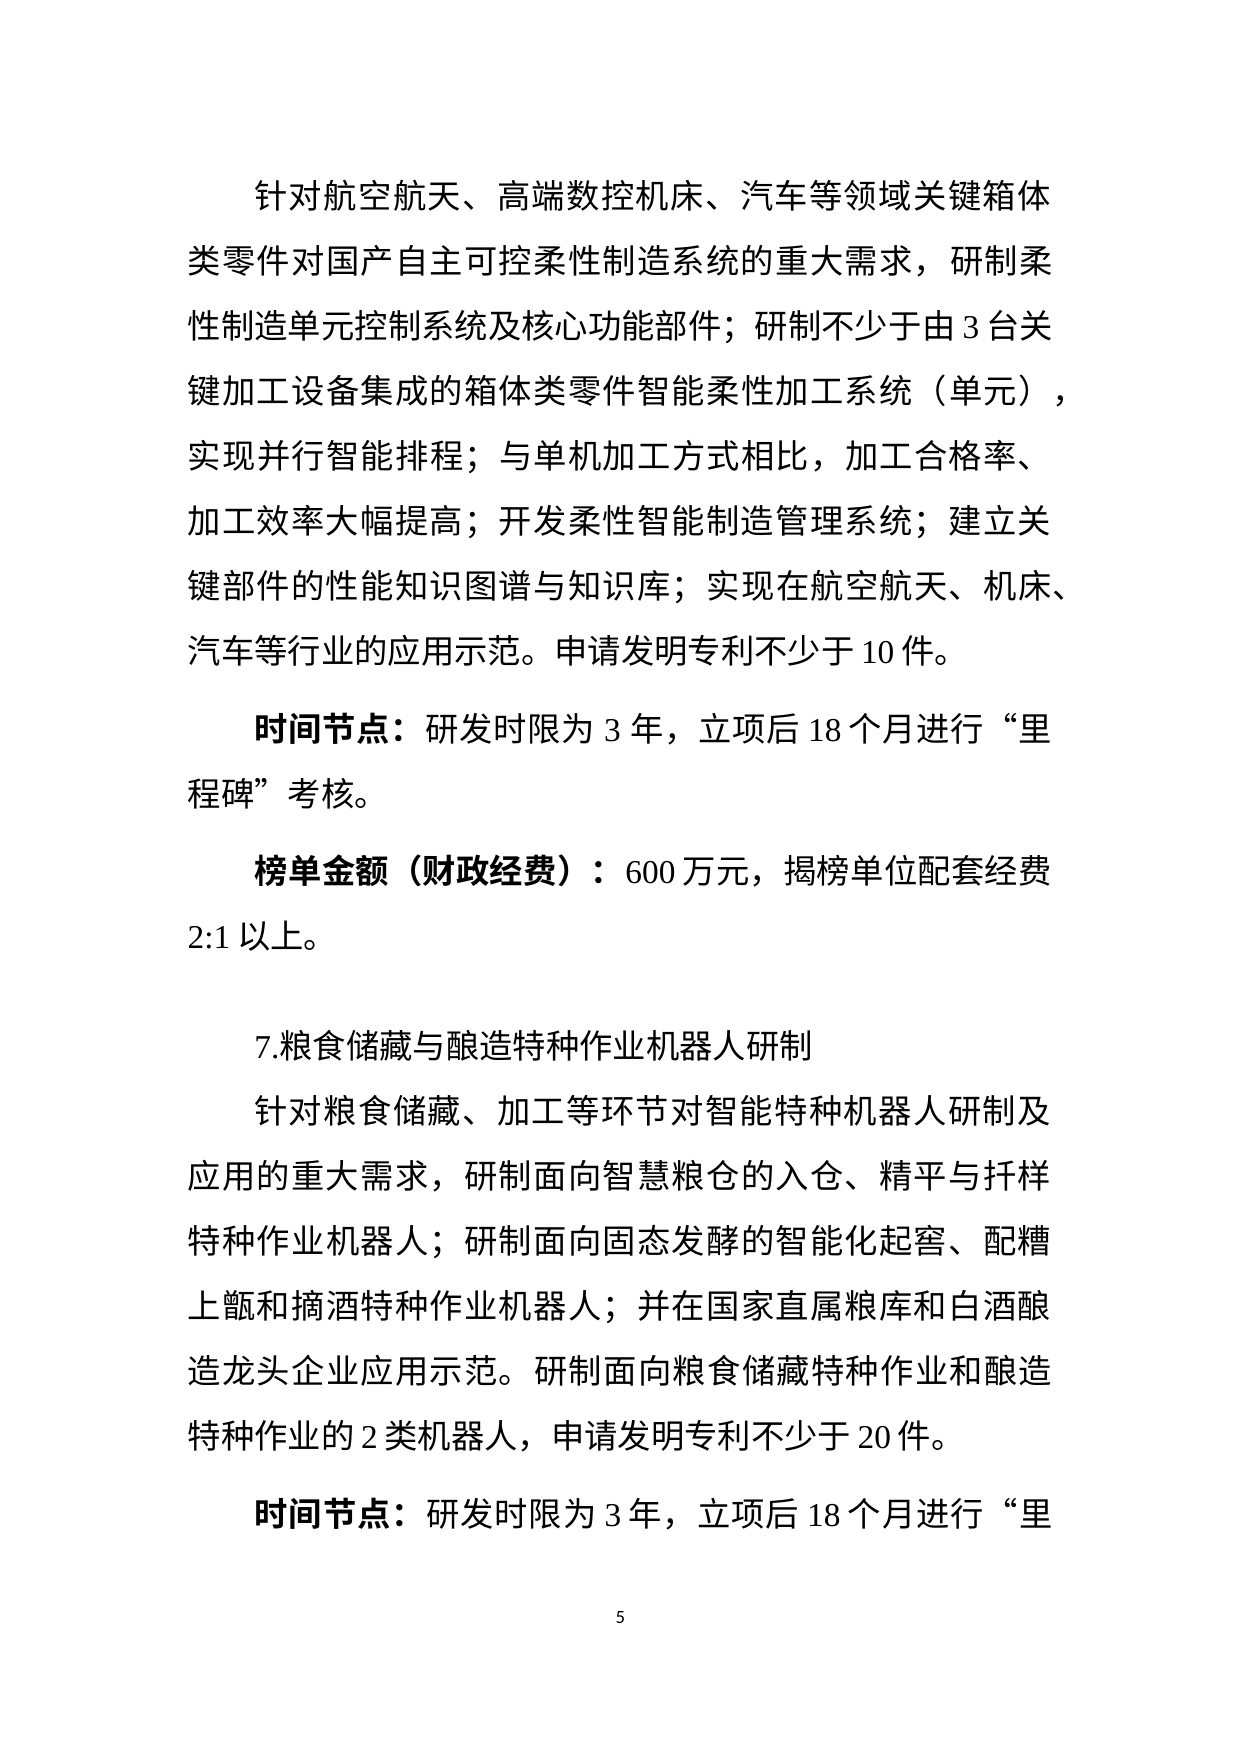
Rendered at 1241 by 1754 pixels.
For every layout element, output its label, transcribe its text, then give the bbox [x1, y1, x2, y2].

text 针对航空航天、高端数控机床、汽车等领域关键箱体类零件对国产自主可控柔性制造系统的重大需求，研制柔性制造单元控制系统及核心功能部件；研制不少于由3台关键加工设备集成的箱体类零件智能柔性加工系统（单元），实现并行智能排程；与单机加工方式相比，加工合格率、加工效率大幅提高；开发柔性智能制造管理系统；建立关键部件的性能知识图谱与知识库；实现在航空航天、机床、汽车等行业的应用示范。申请发明专利不少于10件。 [187, 162, 1053, 682]
text 榜单金额（财政经费）：600万元，揭榜单位配套经费2:1以上。 [187, 837, 1053, 967]
text 时间节点：研发时限为 3 年，立项后18个月进行“里程碑”考核。 [187, 694, 1053, 824]
text 针对粮食储藏、加工等环节对智能特种机器人研制及应用的重大需求，研制面向智慧粮仓的入仓、精平与扦样特种作业机器人；研制面向固态发酵的智能化起窖、配糟、上甑和摘酒特种作业机器人；并在国家直属粮库和白酒酿造龙头企业应用示范。研制面向粮食储藏特种作业和酿造特种作业的2类机器人，申请发明专利不少于20件。 [187, 1077, 1053, 1467]
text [187, 1479, 1053, 1544]
text 7.粮食储藏与酿造特种作业机器人研制 [187, 1012, 1053, 1077]
